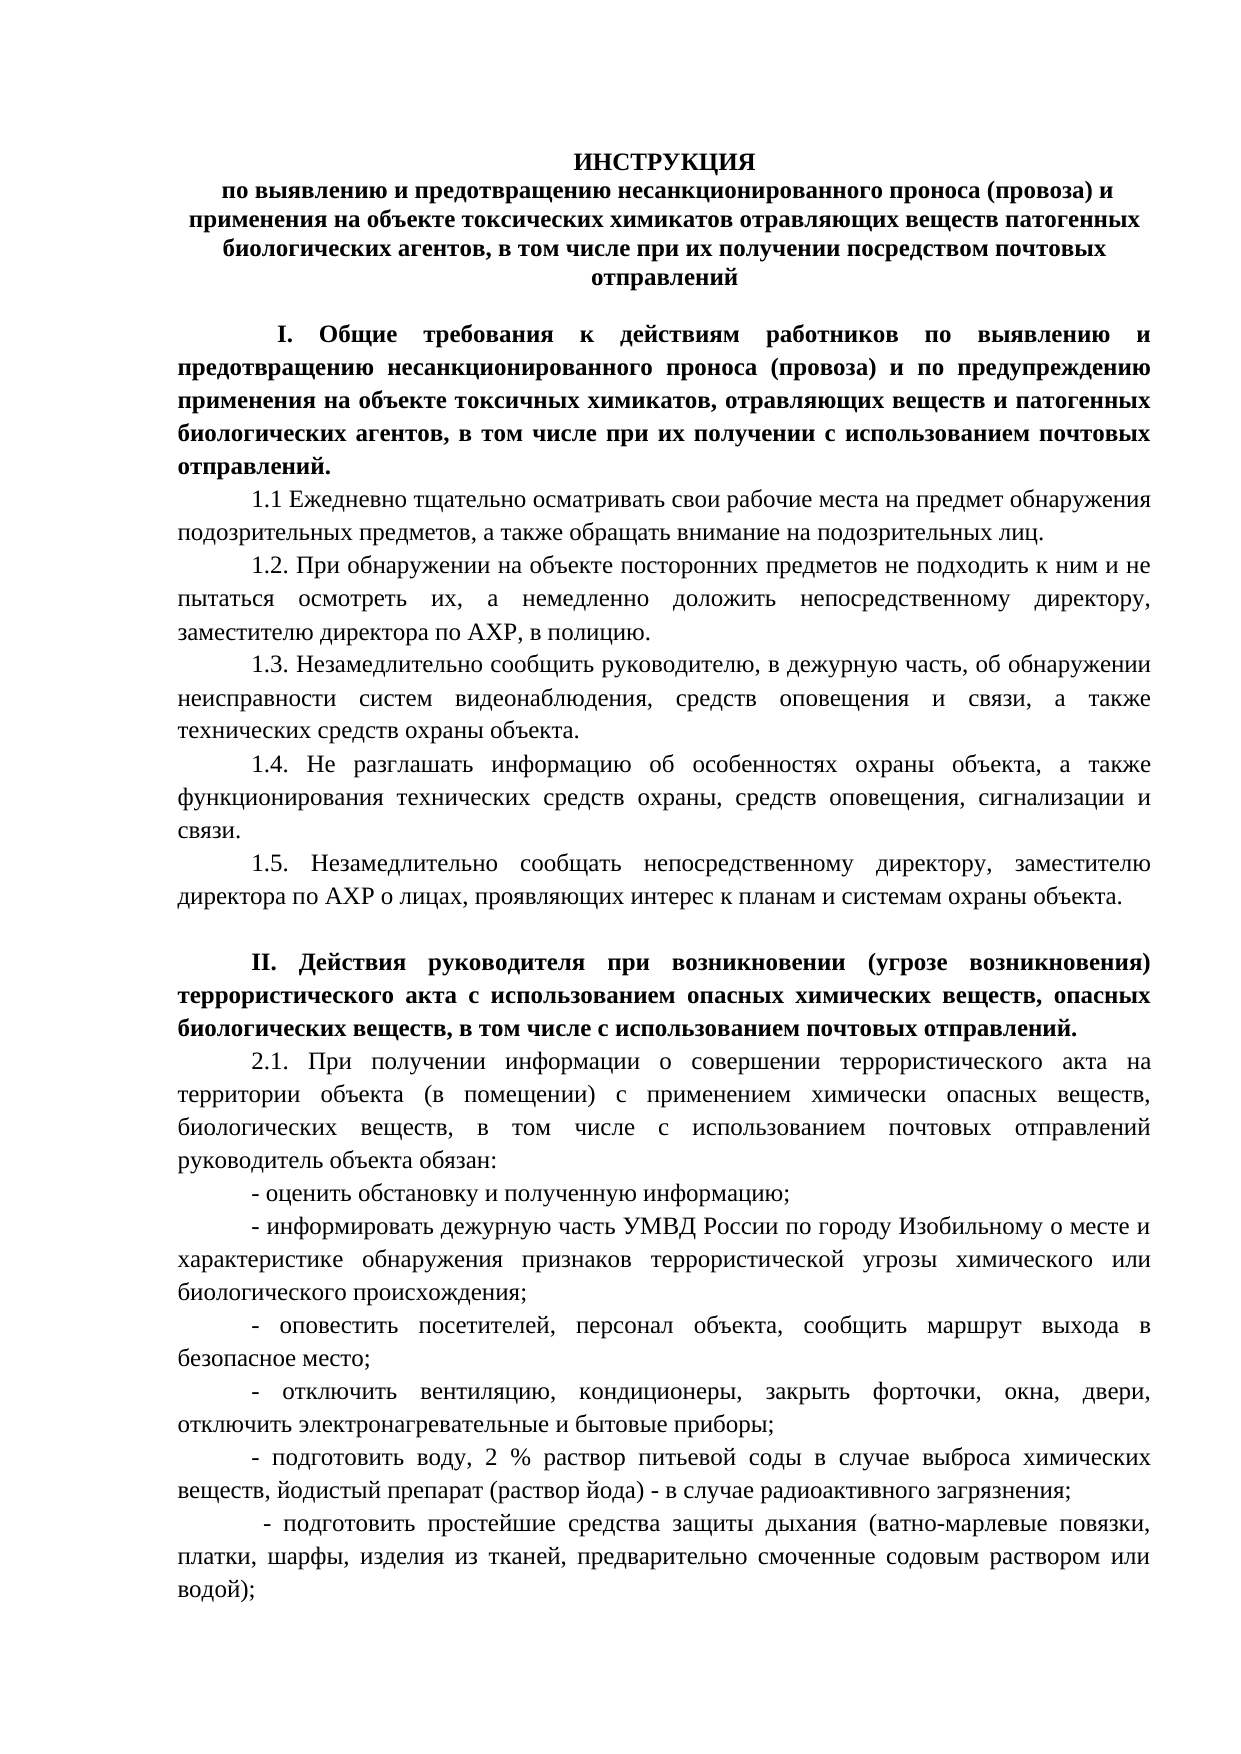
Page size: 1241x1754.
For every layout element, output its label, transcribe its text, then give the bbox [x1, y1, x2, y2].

text - информировать дежурную часть УМВД России по городу Изобильному о месте и характеристике обнаружения признаков террористической угрозы химического или биологического происхождения; [177, 1211, 1152, 1306]
text - подготовить воду, 2 % раствор питьевой соды в случае выброса химических веществ, йодистый препарат (раствор йода) - в случае радиоактивного загрязнения; [177, 1442, 1152, 1504]
text - подготовить простейшие средства защиты дыхания (ватно-марлевые повязки, платки, шарфы, изделия из тканей, предварительно смоченные содовым раствором или водой); [177, 1508, 1152, 1603]
text II. Действия руководителя при возникновении (угрозе возникновения) террористического акта с использованием опасных химических веществ, опасных биологических веществ, в том числе с использованием почтовых отправлений. [177, 947, 1152, 1042]
text - отключить вентиляцию, кондиционеры, закрыть форточки, окна, двери, отключить электронагревательные и бытовые приборы; [177, 1376, 1152, 1438]
text 1.2. При обнаружении на объекте посторонних предметов не подходить к ним и не пытаться осмотреть их, а немедленно доложить непосредственному директору, заместителю директора по АХР, в полицию. [177, 551, 1152, 645]
text 1.5. Незамедлительно сообщать непосредственному директору, заместителю директора по АХР о лицах, проявляющих интерес к планам и системам охраны объекта. [177, 848, 1152, 909]
text 1.3. Незамедлительно сообщить руководителю, в дежурную часть, об обнаружении неисправности систем видеонаблюдения, средств оповещения и связи, а также технических средств охраны объекта. [177, 649, 1152, 744]
text 1.4. Не разглашать информацию об особенностях охраны объекта, а также функционирования технических средств охраны, средств оповещения, сигнализации и связи. [177, 749, 1152, 843]
text 2.1. При получении информации о совершении террористического акта на территории объекта (в помещении) с применением химически опасных веществ, биологических веществ, в том числе с использованием почтовых отправлений руководитель объекта обязан: [177, 1046, 1152, 1174]
text по выявлению и предотвращению несанкционированного проноса (провоза) и применения на объекте токсических химикатов отравляющих веществ патогенных биологических агентов, в том числе при их получении посредством почтовых отправлений [177, 176, 1152, 291]
text I. Общие требования к действиям работников по выявлению и предотвращению несанкционированного проноса (провоза) и по предупреждению применения на объекте токсичных химикатов, отравляющих веществ и патогенных биологических агентов, в том числе при их получении с использованием почтовых отправлений. [177, 319, 1152, 480]
text 1.1 Ежедневно тщательно осматривать свои рабочие места на предмет обнаружения подозрительных предметов, а также обращать внимание на подозрительных лиц. [177, 484, 1152, 546]
text ИНСТРУКЦИЯ [177, 147, 1152, 176]
text - оповестить посетителей, персонал объекта, сообщить маршрут выхода в безопасное место; [177, 1310, 1152, 1372]
text - оценить обстановку и полученную информацию; [177, 1178, 1152, 1207]
